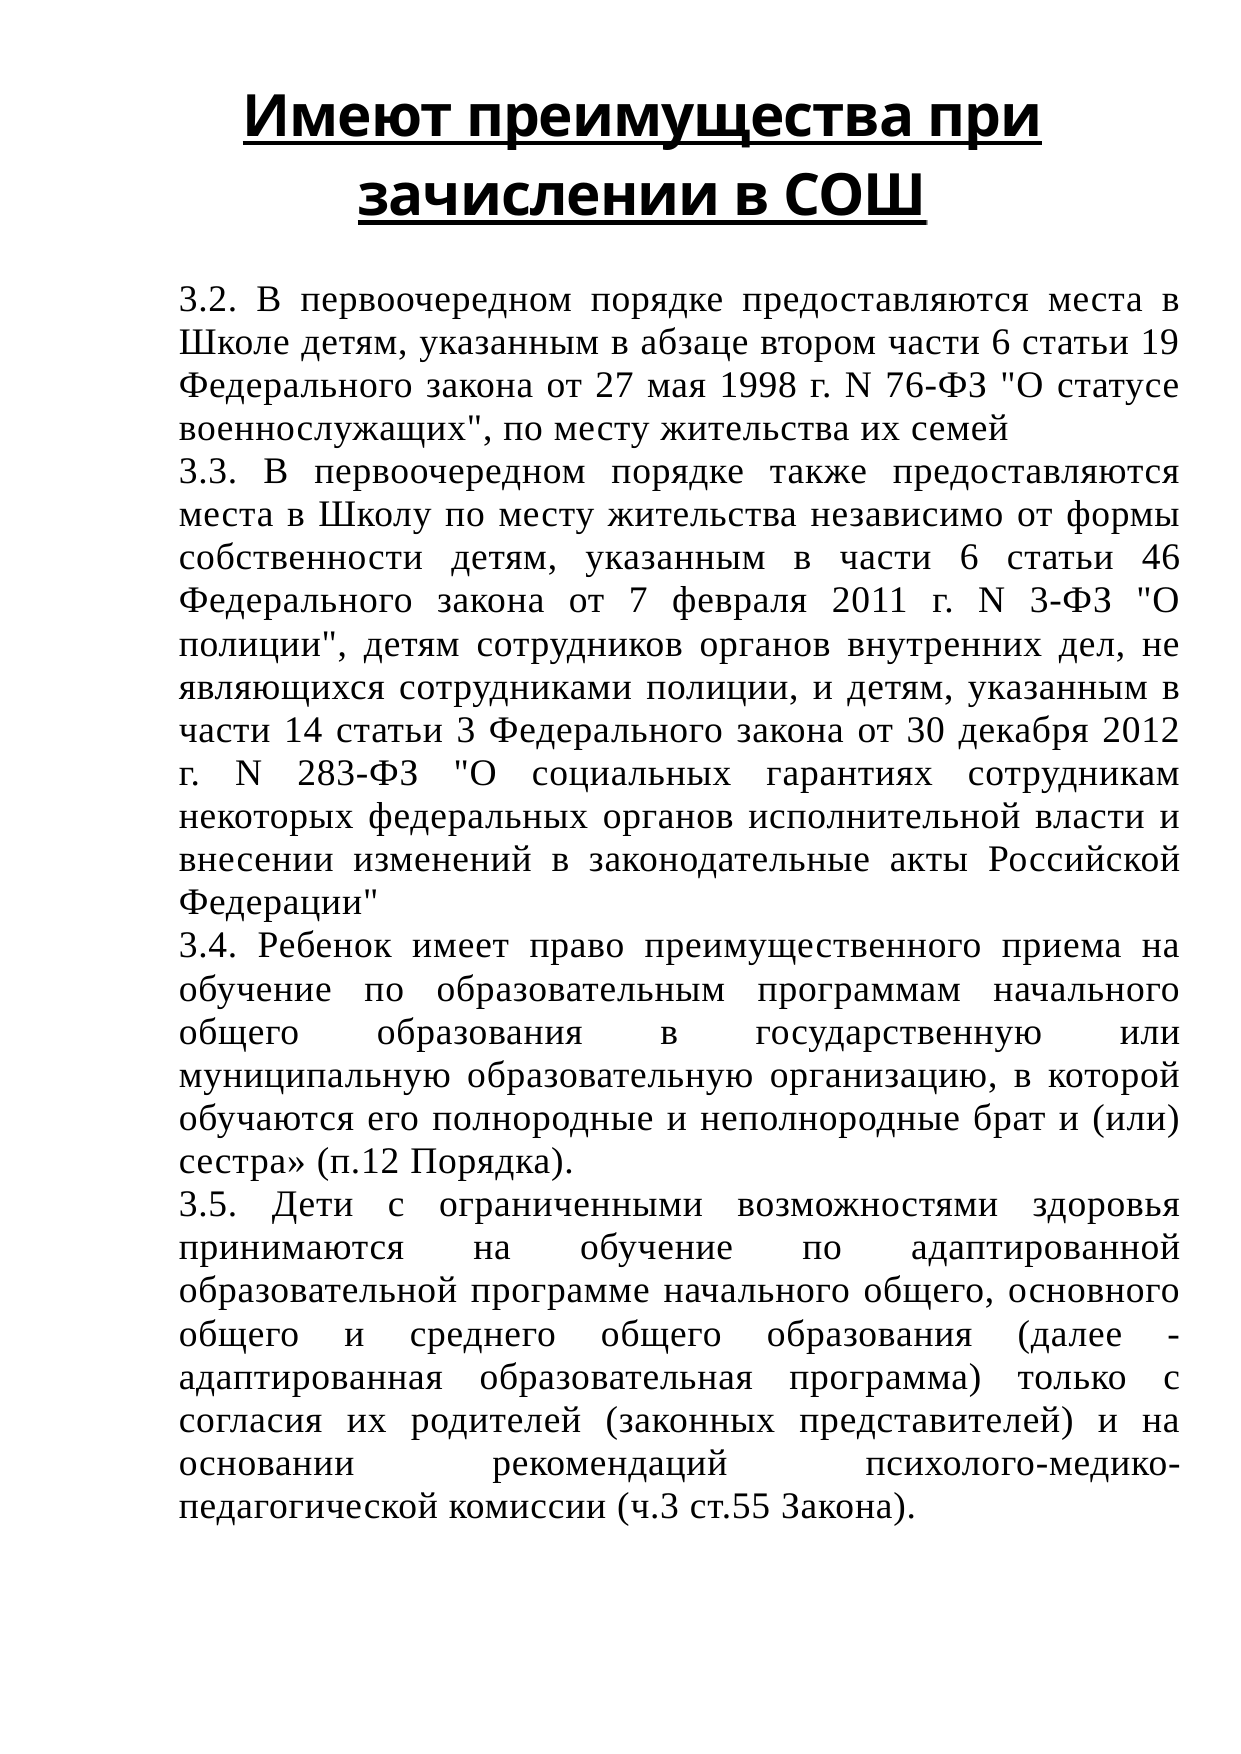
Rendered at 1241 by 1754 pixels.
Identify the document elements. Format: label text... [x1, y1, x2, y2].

list 3.4. Ребенок имеет право преимущественного приема на обучение по образовательным программам начального общего образования в государственную или муниципальную образовательную организацию, в которой обучаются его полнородные и неполнородные брат и (или) сестра» (п.12 Порядка). [178, 923, 1181, 1182]
list 3.5. Дети с ограниченными возможностями здоровья принимаются на обучение по адаптированной образовательной программе начального общего, основного общего и среднего общего образования (далее - адаптированная образовательная программа) только с согласия их родителей (законных представителей) и на основании рекомендаций психолого-медико-педагогической комиссии (ч.3 ст.55 Закона). [178, 1182, 1181, 1527]
list 3.3. В первоочередном порядке также предоставляются места в Школу по месту жительства независимо от формы собственности детям, указанным в части 6 статьи 46 Федерального закона от 7 февраля 2011 г. N 3-ФЗ "О полиции", детям сотрудников органов внутренних дел, не являющихся сотрудниками полиции, и детям, указанным в части 14 статьи 3 Федерального закона от 30 декабря 2012 г. N 283-ФЗ "О социальных гарантиях сотрудникам некоторых федеральных органов исполнительной власти и внесении изменений в законодательные акты Российской Федерации" [178, 448, 1181, 923]
list 3.2. В первоочередном порядке предоставляются места в Школе детям, указанным в абзаце втором части 6 статьи 19 Федерального закона от 27 мая 1998 г. N 76-ФЗ "О статусе военнослужащих", по месту жительства их семей [178, 276, 1181, 448]
title Имеют преимущества при зачислении в СОШ [103, 74, 1181, 233]
